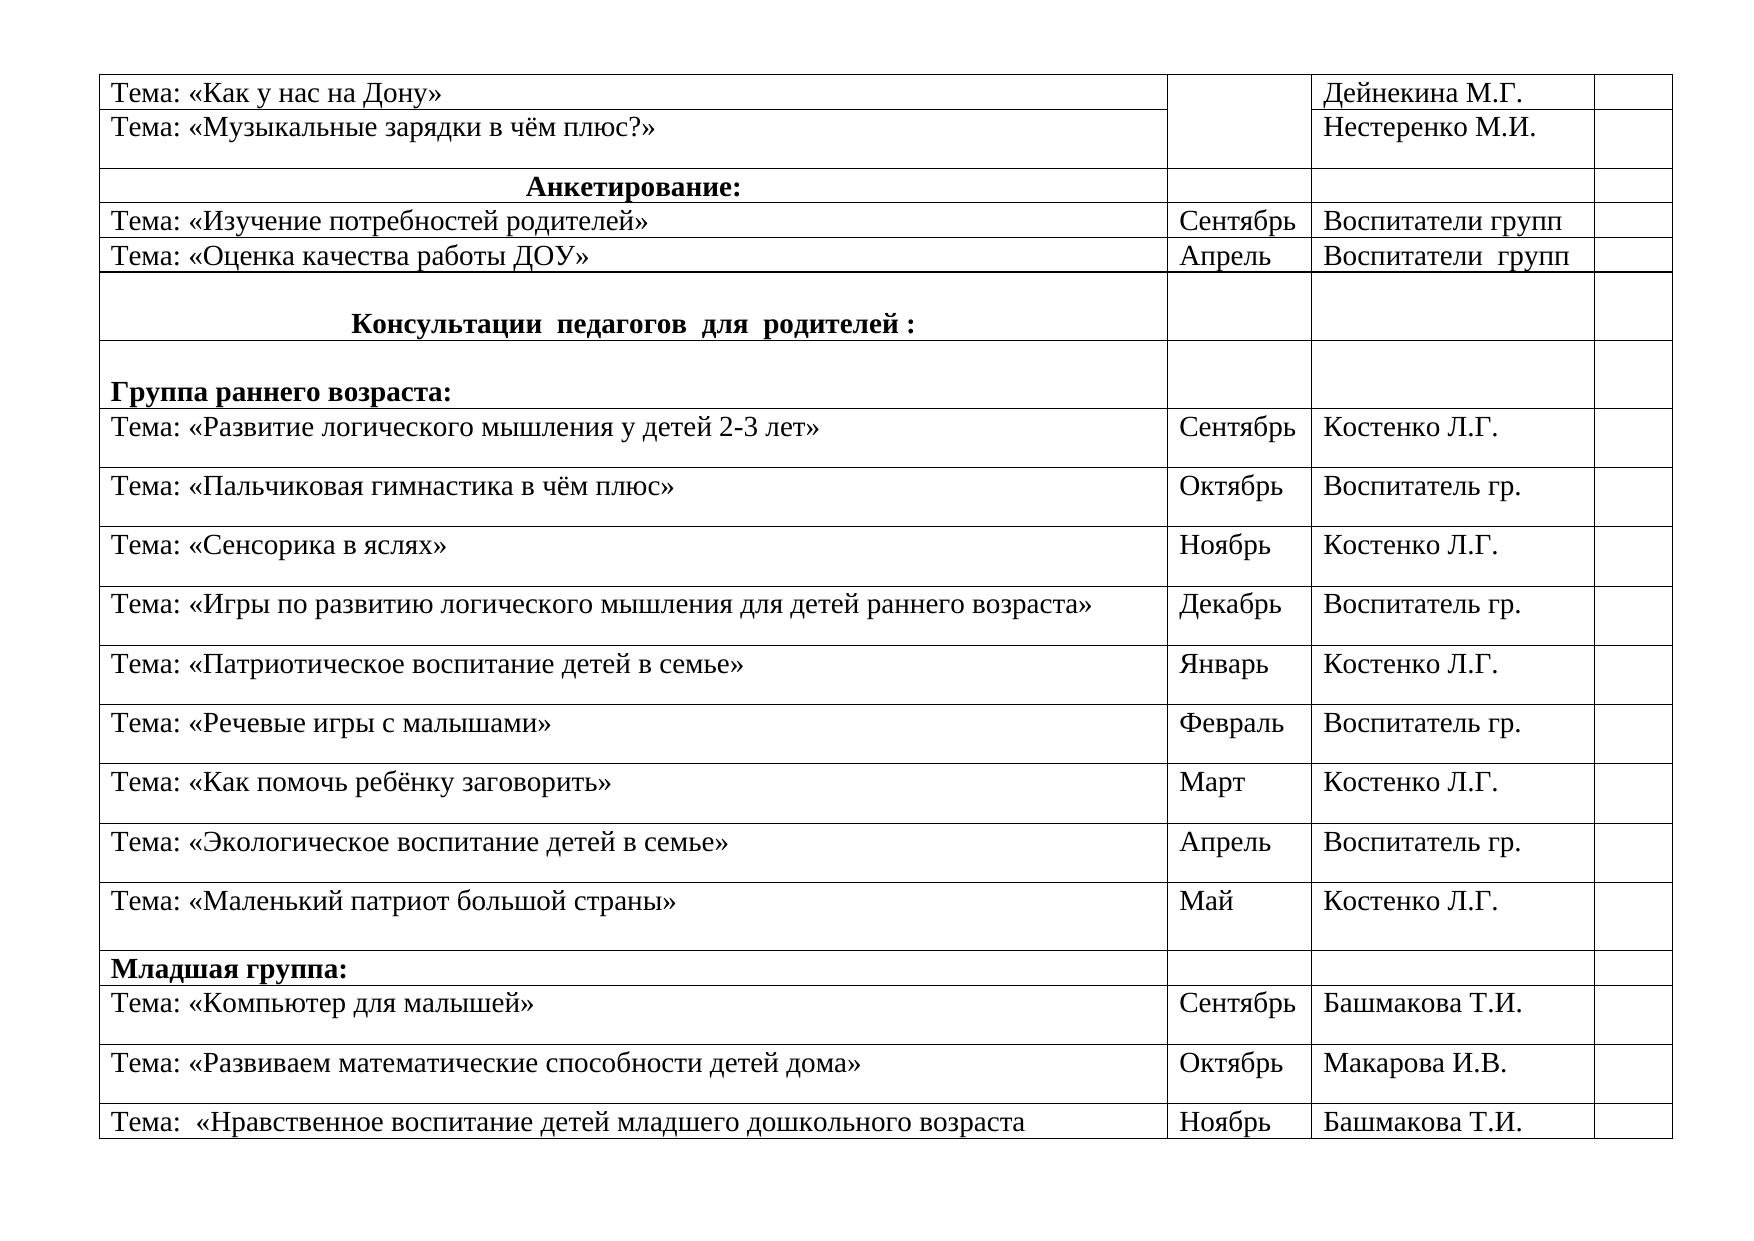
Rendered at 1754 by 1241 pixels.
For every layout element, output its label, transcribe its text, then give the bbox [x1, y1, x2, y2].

table_cell Воспитатель гр. [1312, 587, 1594, 645]
table_cell [1168, 341, 1311, 408]
table_cell Воспитатель гр. [1312, 468, 1594, 526]
table_cell Тема: «Изучение потребностей родителей» [100, 203, 1167, 237]
table_cell Ноябрь [1168, 527, 1311, 586]
table_cell Май [1168, 883, 1311, 950]
table_cell [1312, 169, 1594, 202]
table_cell Тема: «Экологическое воспитание детей в семье» [100, 824, 1167, 882]
table_cell Башмакова Т.И. [1312, 986, 1594, 1044]
table_cell Сентябрь [1168, 409, 1311, 467]
table_cell [1595, 1104, 1672, 1138]
table_cell Воспитатели групп [1312, 203, 1594, 237]
table_cell Тема: «Музыкальные зарядки в чём плюс?» [100, 110, 1167, 168]
table_cell [1595, 824, 1672, 882]
table_cell Костенко Л.Г. [1312, 883, 1594, 950]
table_cell [1312, 341, 1594, 408]
table_cell Ноябрь [1168, 1104, 1311, 1138]
table_cell Апрель [1168, 824, 1311, 882]
table_cell Дейнекина М.Г. [1312, 75, 1594, 108]
table_cell Январь [1168, 646, 1311, 704]
table_cell Февраль [1168, 705, 1311, 763]
table_cell Октябрь [1168, 1045, 1311, 1103]
table_cell [1595, 705, 1672, 763]
table_cell [1595, 169, 1672, 202]
table_cell Костенко Л.Г. [1312, 527, 1594, 586]
table_cell [1595, 75, 1672, 108]
table_cell Группа раннего возраста: [100, 341, 1167, 408]
table_cell [1595, 764, 1672, 823]
table_cell [1168, 951, 1311, 984]
table_cell Апрель [1168, 238, 1311, 271]
table_cell [1595, 341, 1672, 408]
table_cell Макарова И.В. [1312, 1045, 1594, 1103]
table_cell [1595, 986, 1672, 1044]
table_cell [1595, 468, 1672, 526]
table_cell Тема: «Маленький патриот большой страны» [100, 883, 1167, 950]
table_cell [1168, 169, 1311, 202]
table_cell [100, 1104, 1167, 1138]
table_cell [1595, 238, 1672, 271]
table_cell [1595, 883, 1672, 950]
table_cell [1595, 587, 1672, 645]
table_cell Воспитатели групп [1312, 238, 1594, 271]
table_cell Тема: «Патриотическое воспитание детей в семье» [100, 646, 1167, 704]
table_cell [1595, 273, 1672, 339]
table_cell Тема: «Пальчиковая гимнастика в чём плюс» [100, 468, 1167, 526]
table_cell Тема: «Развиваем математические способности детей дома» [100, 1045, 1167, 1103]
table_cell Тема: «Сенсорика в яслях» [100, 527, 1167, 586]
table_cell Младшая группа: [100, 951, 1167, 984]
table_cell [1595, 646, 1672, 704]
table_cell Костенко Л.Г. [1312, 409, 1594, 467]
table_cell Декабрь [1168, 587, 1311, 645]
table_cell Март [1168, 764, 1311, 823]
table_cell Тема: «Речевые игры с малышами» [100, 705, 1167, 763]
table_cell Тема: «Игры по развитию логического мышления для детей раннего возраста» [100, 587, 1167, 645]
table_cell Тема: «Оценка качества работы ДОУ» [100, 238, 1167, 271]
table_cell [1312, 951, 1594, 984]
table_cell [1595, 409, 1672, 467]
table_cell Воспитатель гр. [1312, 705, 1594, 763]
table_cell Тема: «Как помочь ребёнку заговорить» [100, 764, 1167, 823]
table_cell [1595, 110, 1672, 168]
table_cell [1595, 203, 1672, 237]
table_cell Тема: «Компьютер для малышей» [100, 986, 1167, 1044]
table_cell Костенко Л.Г. [1312, 646, 1594, 704]
table_cell [1595, 1045, 1672, 1103]
table_cell Анкетирование: [100, 169, 1167, 202]
table_cell [1168, 273, 1311, 339]
table_cell Тема: «Как у нас на Дону» [100, 75, 1167, 108]
table_cell Нестеренко М.И. [1312, 110, 1594, 168]
table_cell Октябрь [1168, 468, 1311, 526]
table_cell Башмакова Т.И. [1312, 1104, 1594, 1138]
table_cell [1595, 527, 1672, 586]
table_cell [1595, 951, 1672, 984]
table_cell [1312, 273, 1594, 339]
table_cell Сентябрь [1168, 203, 1311, 237]
table_cell Консультации педагогов для родителей : [100, 273, 1167, 339]
table_cell Воспитатель гр. [1312, 824, 1594, 882]
table_cell Тема: «Развитие логического мышления у детей 2-3 лет» [100, 409, 1167, 467]
table_cell Костенко Л.Г. [1312, 764, 1594, 823]
table_cell Сентябрь [1168, 986, 1311, 1044]
